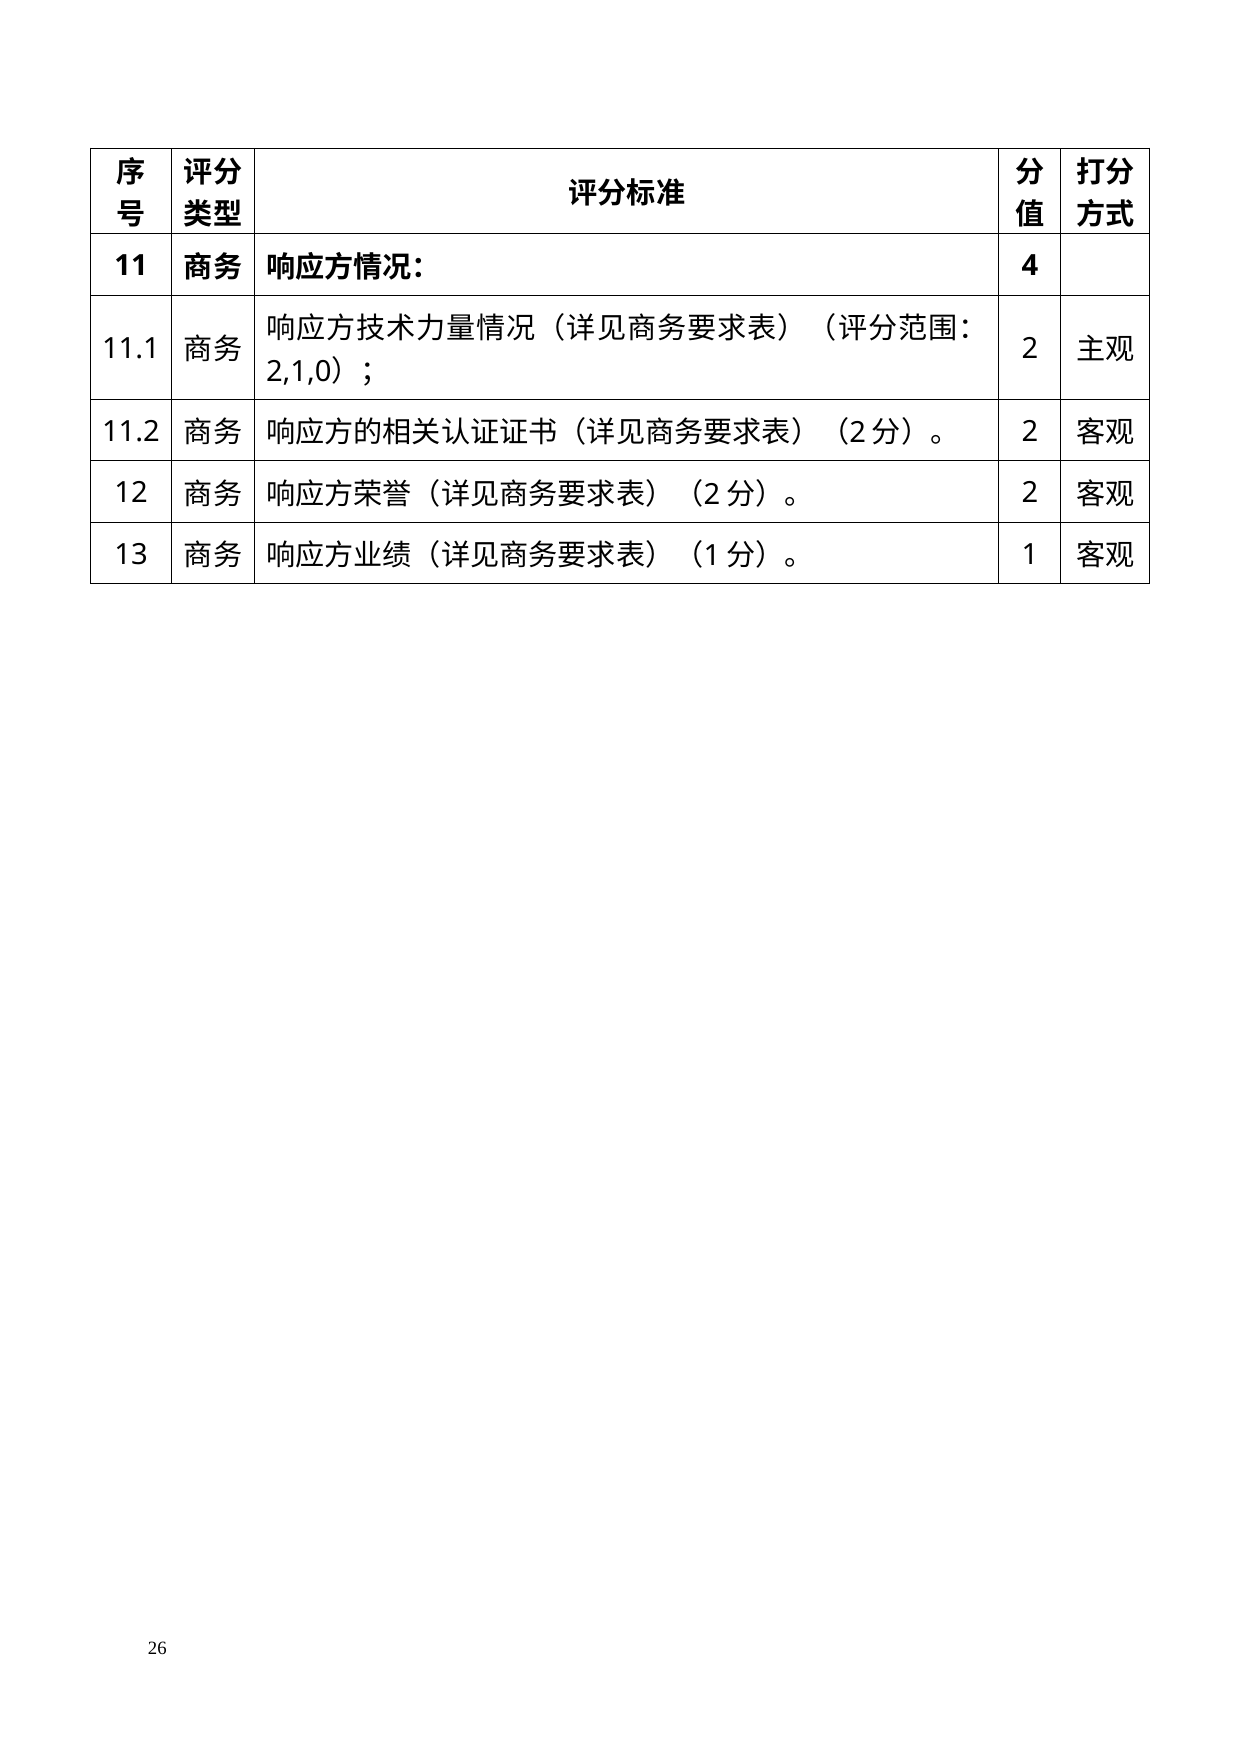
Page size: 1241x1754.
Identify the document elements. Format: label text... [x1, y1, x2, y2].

table_cell 12 [91, 461, 171, 522]
table_cell 2 [999, 296, 1060, 398]
table_cell 13 [91, 523, 171, 583]
table_cell 响应方的相关认证证书（详见商务要求表）（2分）。 [255, 400, 998, 460]
table_header 评分类型 [172, 149, 254, 233]
table_header 评分标准 [255, 149, 998, 233]
table_cell 客观 [1061, 400, 1149, 460]
table_cell 商务 [172, 523, 254, 583]
table_cell 11.1 [91, 296, 171, 398]
table_cell 响应方情况： [255, 234, 998, 295]
table_cell 11 [91, 234, 171, 295]
table_cell 2 [999, 400, 1060, 460]
table_cell 商务 [172, 461, 254, 522]
table_cell [1061, 234, 1149, 295]
table_cell 1 [999, 523, 1060, 583]
table_cell 响应方业绩（详见商务要求表）（1分）。 [255, 523, 998, 583]
table_cell 客观 [1061, 461, 1149, 522]
table_cell 响应方技术力量情况（详见商务要求表）（评分范围：2,1,0）； [255, 296, 998, 398]
table_cell 2 [999, 461, 1060, 522]
table_header 分值 [999, 149, 1060, 233]
table_cell 主观 [1061, 296, 1149, 398]
table_cell 商务 [172, 234, 254, 295]
table_cell 商务 [172, 296, 254, 398]
table_cell 4 [999, 234, 1060, 295]
table_cell 响应方荣誉（详见商务要求表）（2分）。 [255, 461, 998, 522]
table_cell 11.2 [91, 400, 171, 460]
table_cell 客观 [1061, 523, 1149, 583]
table_header 序号 [91, 149, 171, 233]
table_cell 商务 [172, 400, 254, 460]
table_header 打分方式 [1061, 149, 1149, 233]
